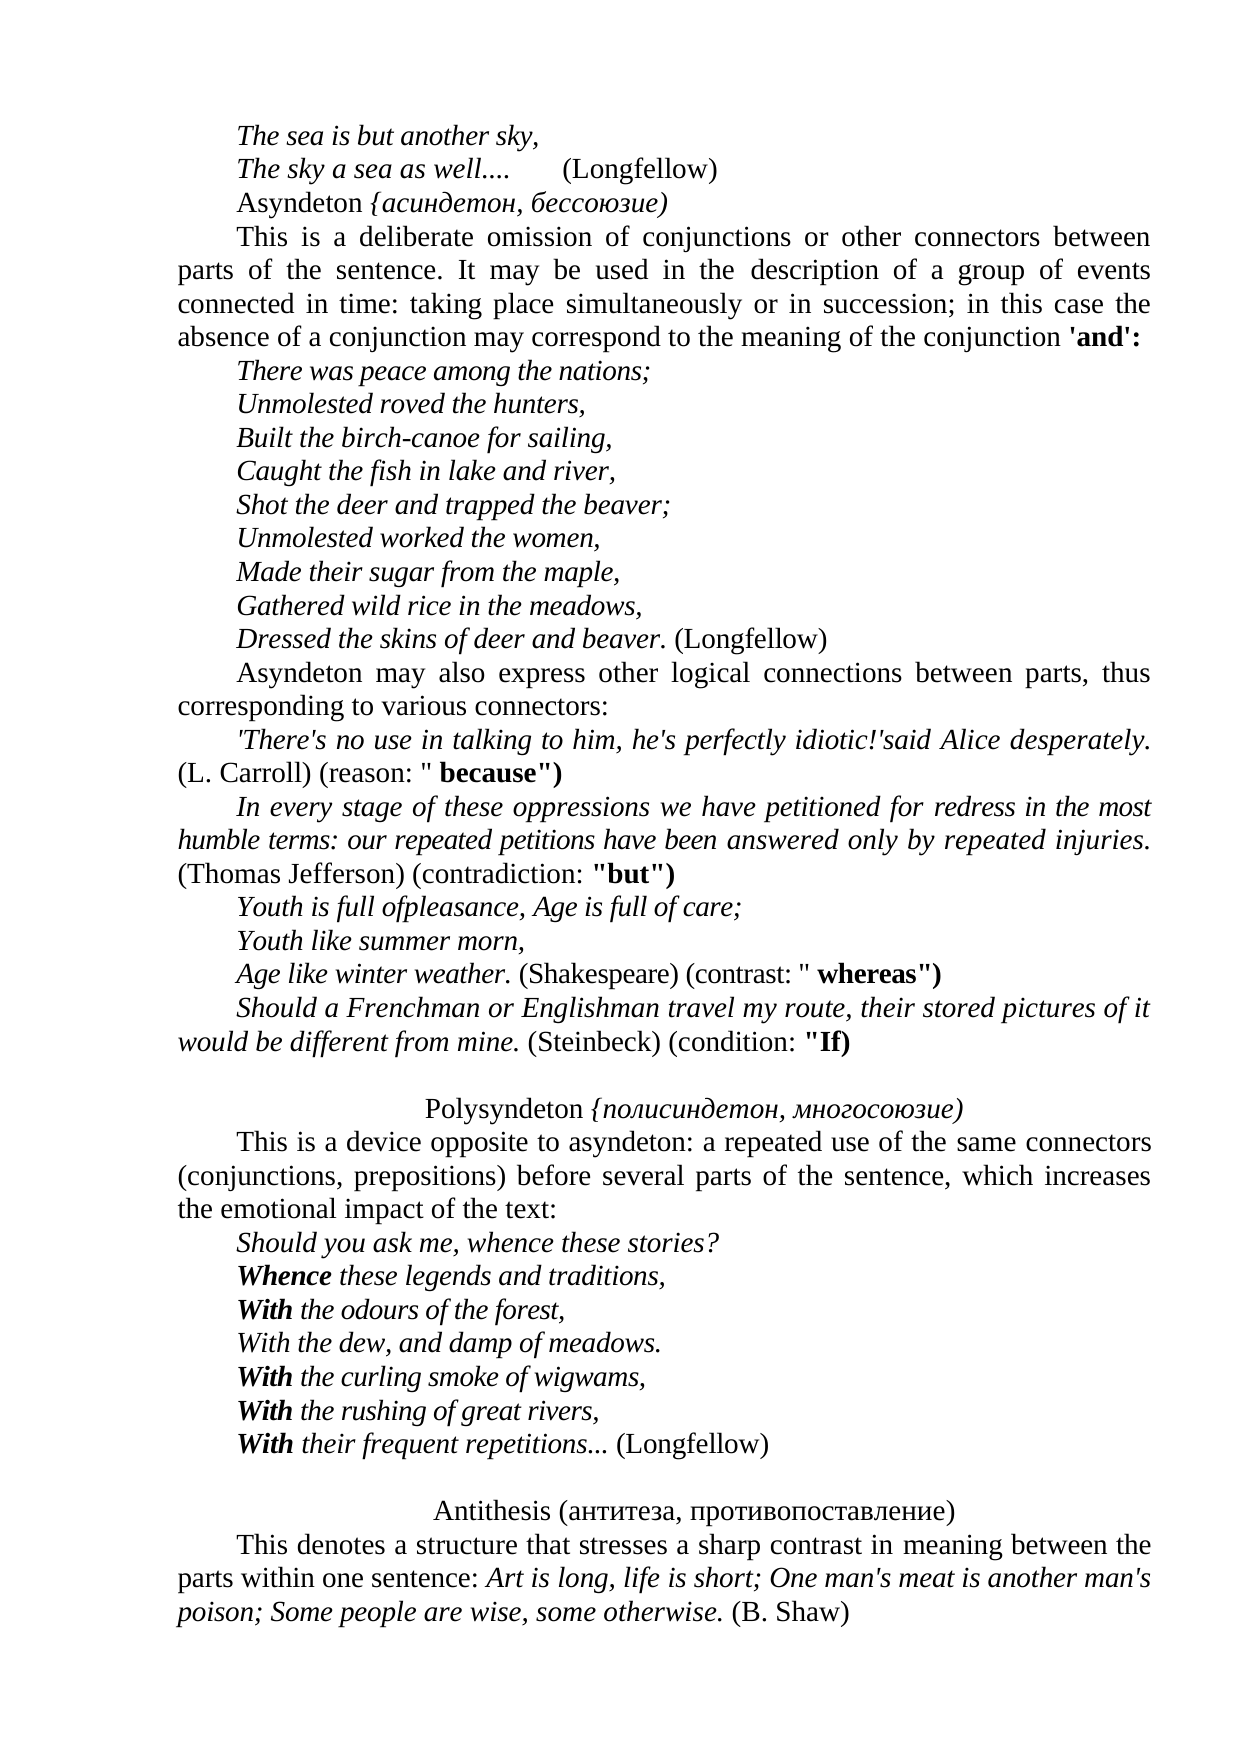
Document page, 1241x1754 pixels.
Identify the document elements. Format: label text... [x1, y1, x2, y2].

text This is a device opposite to asyndeton: a repeated use of the same connectors (conjunctions, prepositions) before several parts of the sentence, which increases the emotional impact of the text: [177, 1124, 1152, 1225]
text 'There's no use in talking to him, he's perfectly idiotic!'said Alice desperately. (L. Carroll) (reason: " because") [177, 722, 1152, 789]
text Caught the fish in lake and river, [177, 453, 1152, 487]
text Should a Frenchman or Englishman travel my route, their stored pictures of it would be different from mine. (Steinbeck) (condition: "If) [177, 990, 1152, 1057]
text Age like winter weather. (Shakespeare) (contrast: " whereas") [177, 957, 1152, 990]
text This is a deliberate omission of conjunctions or other connectors between parts of the sentence. It may be used in the description of a group of events connected in time: taking place simultaneously or in succession; in this case the absence of a conjunction may correspond to the meaning of the conjunction 'and': [177, 219, 1152, 353]
text Unmolested roved the hunters, [177, 386, 1152, 420]
text Antithesis (антитеза, противопоставление) [177, 1493, 1152, 1527]
text Gathered wild rice in the meadows, [177, 588, 1152, 621]
text Polysyndeton {полисиндетон, многосоюзие) [177, 1091, 1152, 1124]
text With the curling smoke of wigwams, [177, 1359, 1152, 1393]
text Youth is full ofpleasance, Age is full of care; [177, 889, 1152, 923]
text There was peace among the nations; [177, 353, 1152, 386]
text Built the birch-canoe for sailing, [177, 420, 1152, 453]
text Made their sugar from the maple, [177, 554, 1152, 588]
text Shot the deer and trapped the beaver; [177, 487, 1152, 521]
text Unmolested worked the women, [177, 521, 1152, 554]
text Whence these legends and traditions, [177, 1258, 1152, 1292]
text Asyndeton {асиндетон, бессоюзие) [177, 185, 1152, 219]
text With the odours of the forest, [177, 1292, 1152, 1326]
text This denotes a structure that stresses a sharp contrast in meaning between the parts within one sentence: Art is long, life is short; One man's meat is another man's poison; Some people are wise, some otherwise. (B. Shaw) [177, 1527, 1152, 1627]
text The sky a sea as well.... (Longfellow) [177, 152, 1152, 185]
text Youth like summer morn, [177, 923, 1152, 957]
text The sea is but another sky, [177, 118, 1152, 152]
text With the dew, and damp of meadows. [177, 1326, 1152, 1359]
text Should you ask me, whence these stories? [177, 1225, 1152, 1258]
text In every stage of these oppressions we have petitioned for redress in the most humble terms: our repeated petitions have been answered only by repeated injuries. (Thomas Jefferson) (contradiction: "but") [177, 789, 1152, 889]
text Asyndeton may also express other logical connections between parts, thus corresponding to various connectors: [177, 655, 1152, 722]
text Dressed the skins of deer and beaver. (Longfellow) [177, 621, 1152, 655]
text With the rushing of great rivers, [177, 1393, 1152, 1426]
text With their frequent repetitions... (Longfellow) [177, 1426, 1152, 1460]
